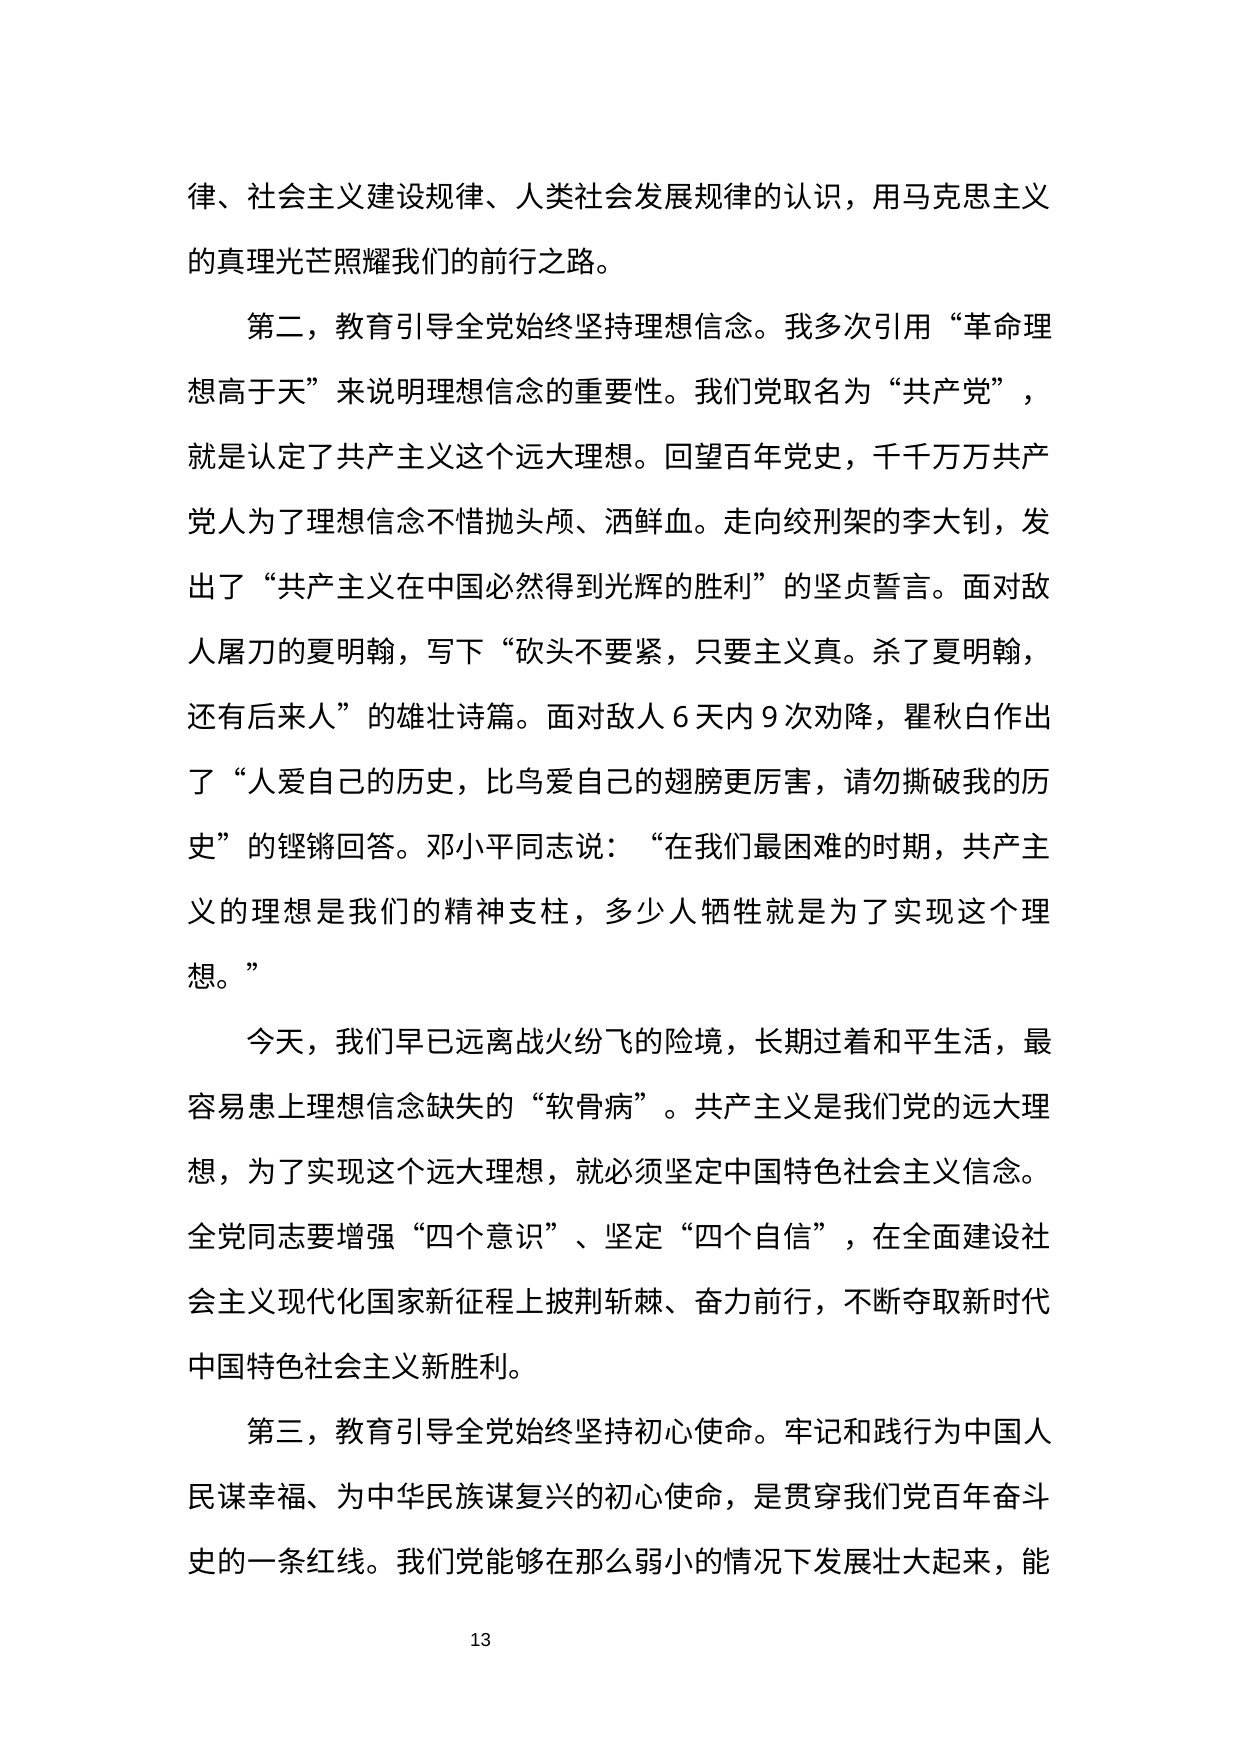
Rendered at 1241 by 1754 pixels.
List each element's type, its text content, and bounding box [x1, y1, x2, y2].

text 第二，教育引导全党始终坚持理想信念。我多次引用“革命理想高于天”来说明理想信念的重要性。我们党取名为“共产党”，就是认定了共产主义这个远大理想。回望百年党史，千千万万共产党人为了理想信念不惜抛头颅、洒鲜血。走向绞刑架的李大钊，发出了“共产主义在中国必然得到光辉的胜利”的坚贞誓言。面对敌人屠刀的夏明翰，写下“砍头不要紧，只要主义真。杀了夏明翰，还有后来人”的雄壮诗篇。面对敌人6天内9次劝降，瞿秋白作出了“人爱自己的历史，比鸟爱自己的翅膀更厉害，请勿撕破我的历史”的铿锵回答。邓小平同志说：“在我们最困难的时期，共产主义的理想是我们的精神支柱，多少人牺牲就是为了实现这个理想。” [187, 292, 1053, 1007]
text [187, 162, 1053, 292]
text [187, 1397, 1053, 1592]
text 今天，我们早已远离战火纷飞的险境，长期过着和平生活，最容易患上理想信念缺失的“软骨病”。共产主义是我们党的远大理想，为了实现这个远大理想，就必须坚定中国特色社会主义信念。全党同志要增强“四个意识”、坚定“四个自信”，在全面建设社会主义现代化国家新征程上披荆斩棘、奋力前行，不断夺取新时代中国特色社会主义新胜利。 [187, 1007, 1053, 1397]
